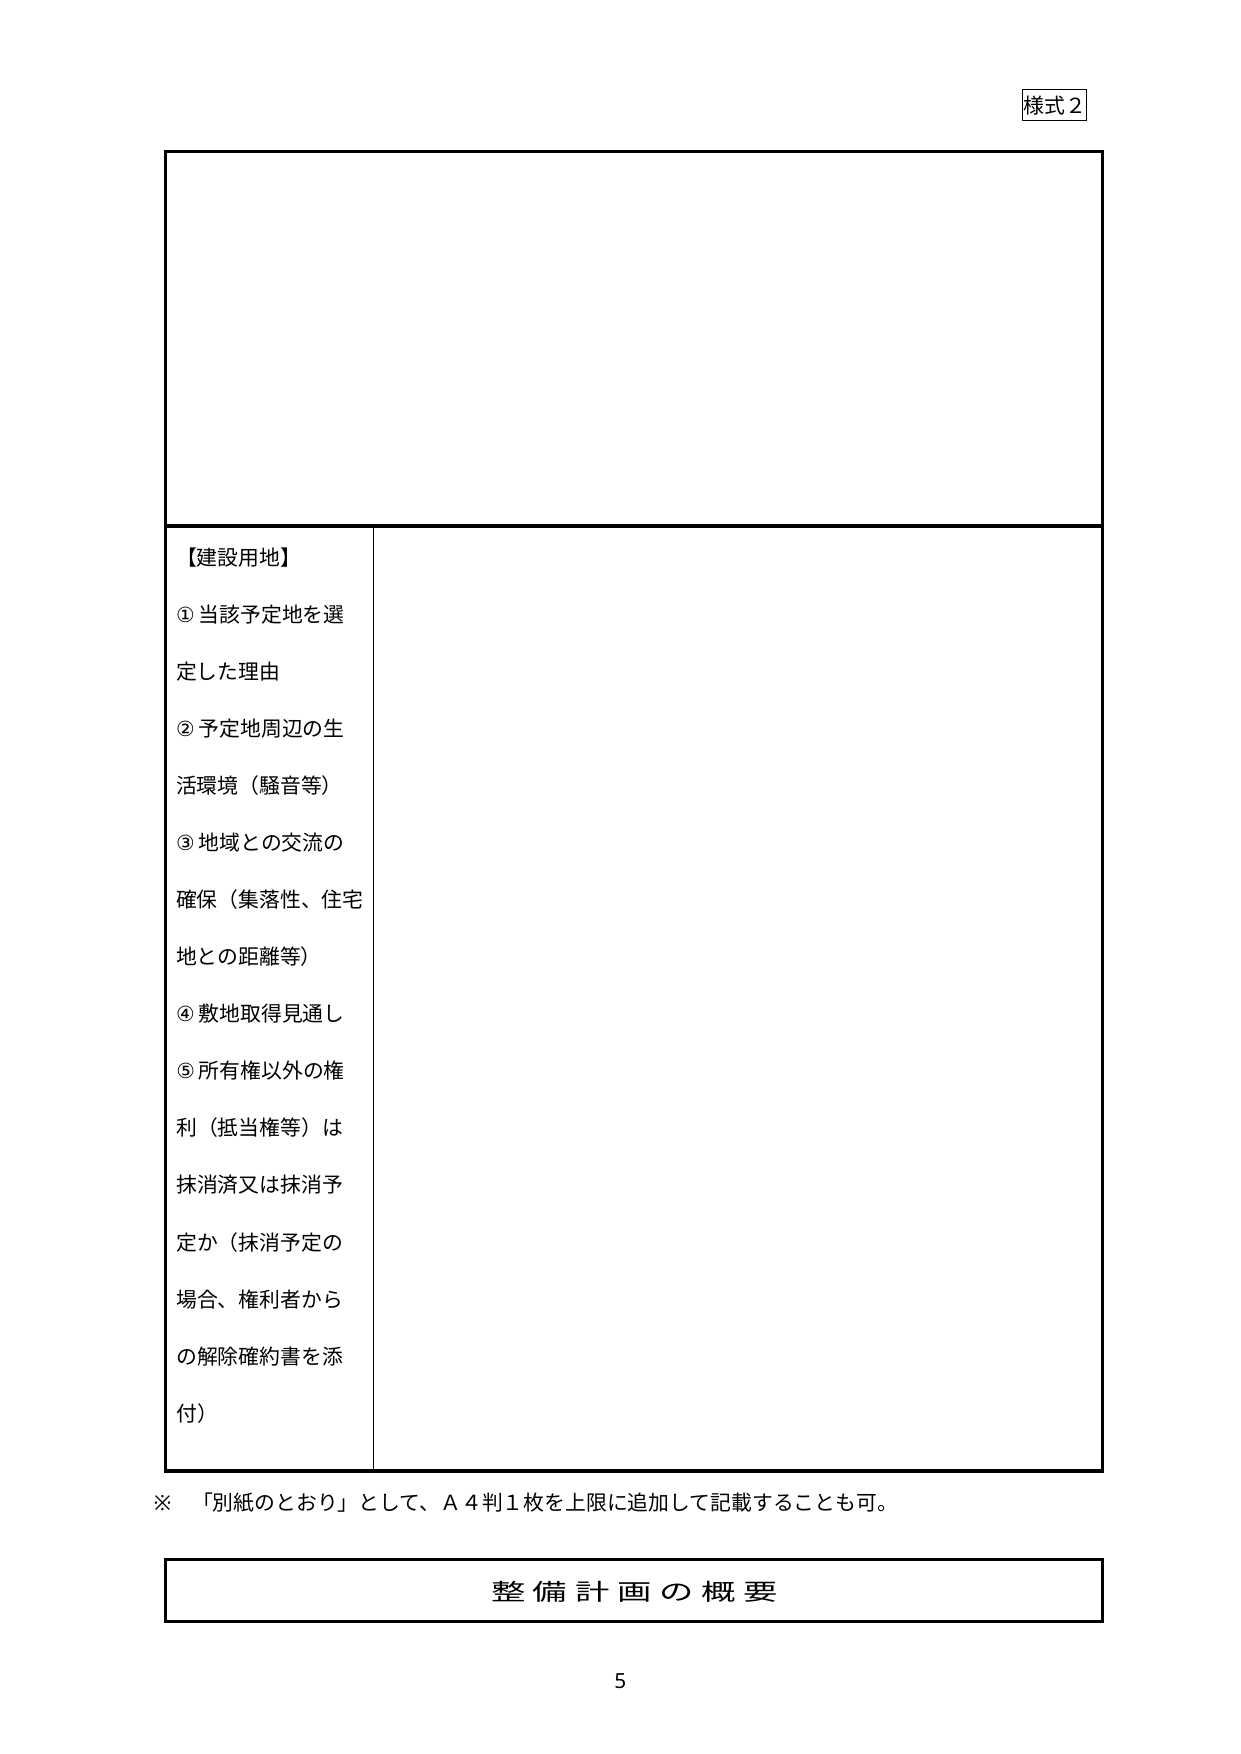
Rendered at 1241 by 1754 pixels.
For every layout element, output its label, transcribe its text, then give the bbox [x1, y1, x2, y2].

table_cell 【建設用地】 ①当該予定地を選定した理由 ②予定地周辺の生活環境（騒音等） ③地域との交流の確保（集落性、住宅地との距離等） ④敷地取得見通し ⑤所有権以外の権利（抵当権等）は抹消済又は抹消予定か（抹消予定の場合、権利者からの解除確約書を添付） [167, 528, 373, 1469]
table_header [167, 1561, 1101, 1619]
text ※ 「別紙のとおり」として、Ａ４判１枚を上限に追加して記載することも可。 [153, 1472, 1087, 1529]
table_cell [167, 153, 1101, 524]
table_cell [374, 528, 1101, 1469]
